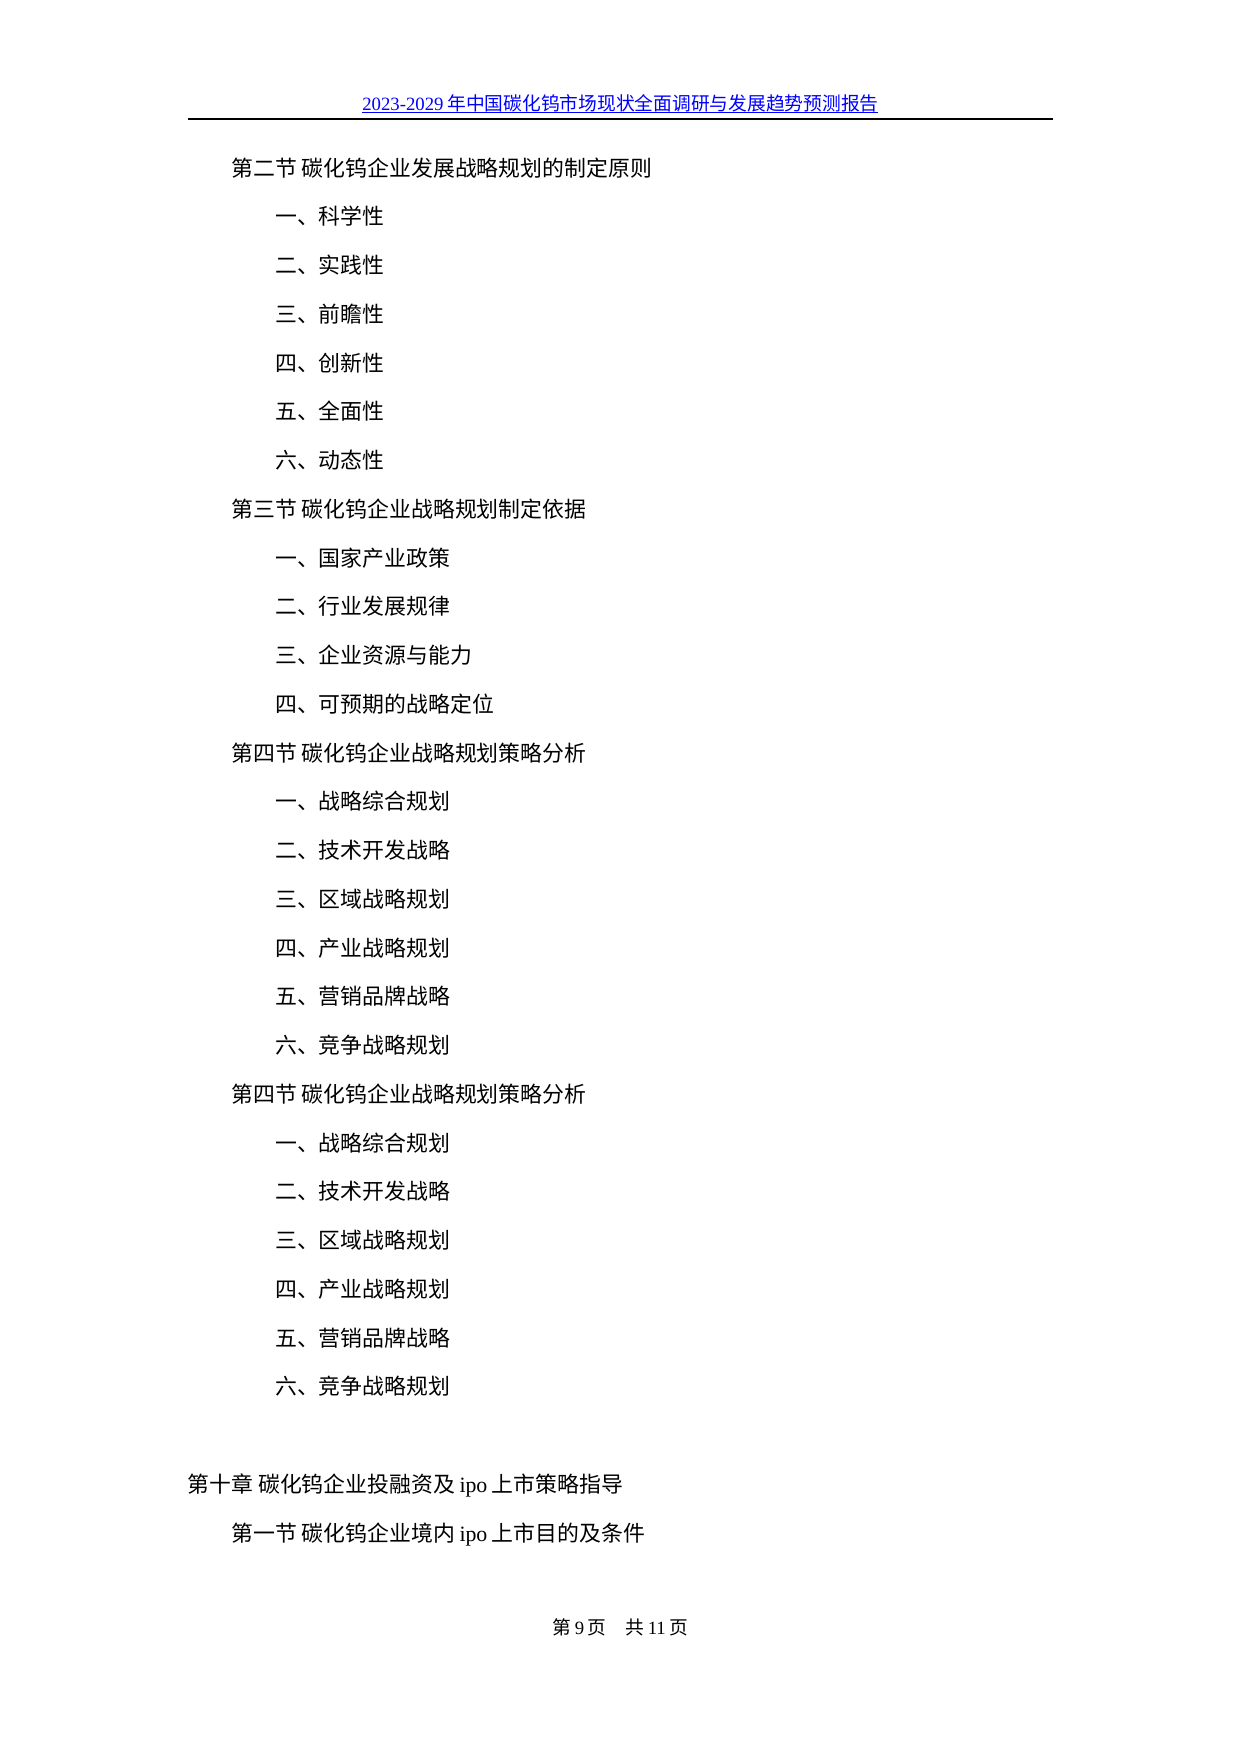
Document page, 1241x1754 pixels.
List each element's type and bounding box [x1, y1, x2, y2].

text [187, 150, 1053, 1548]
